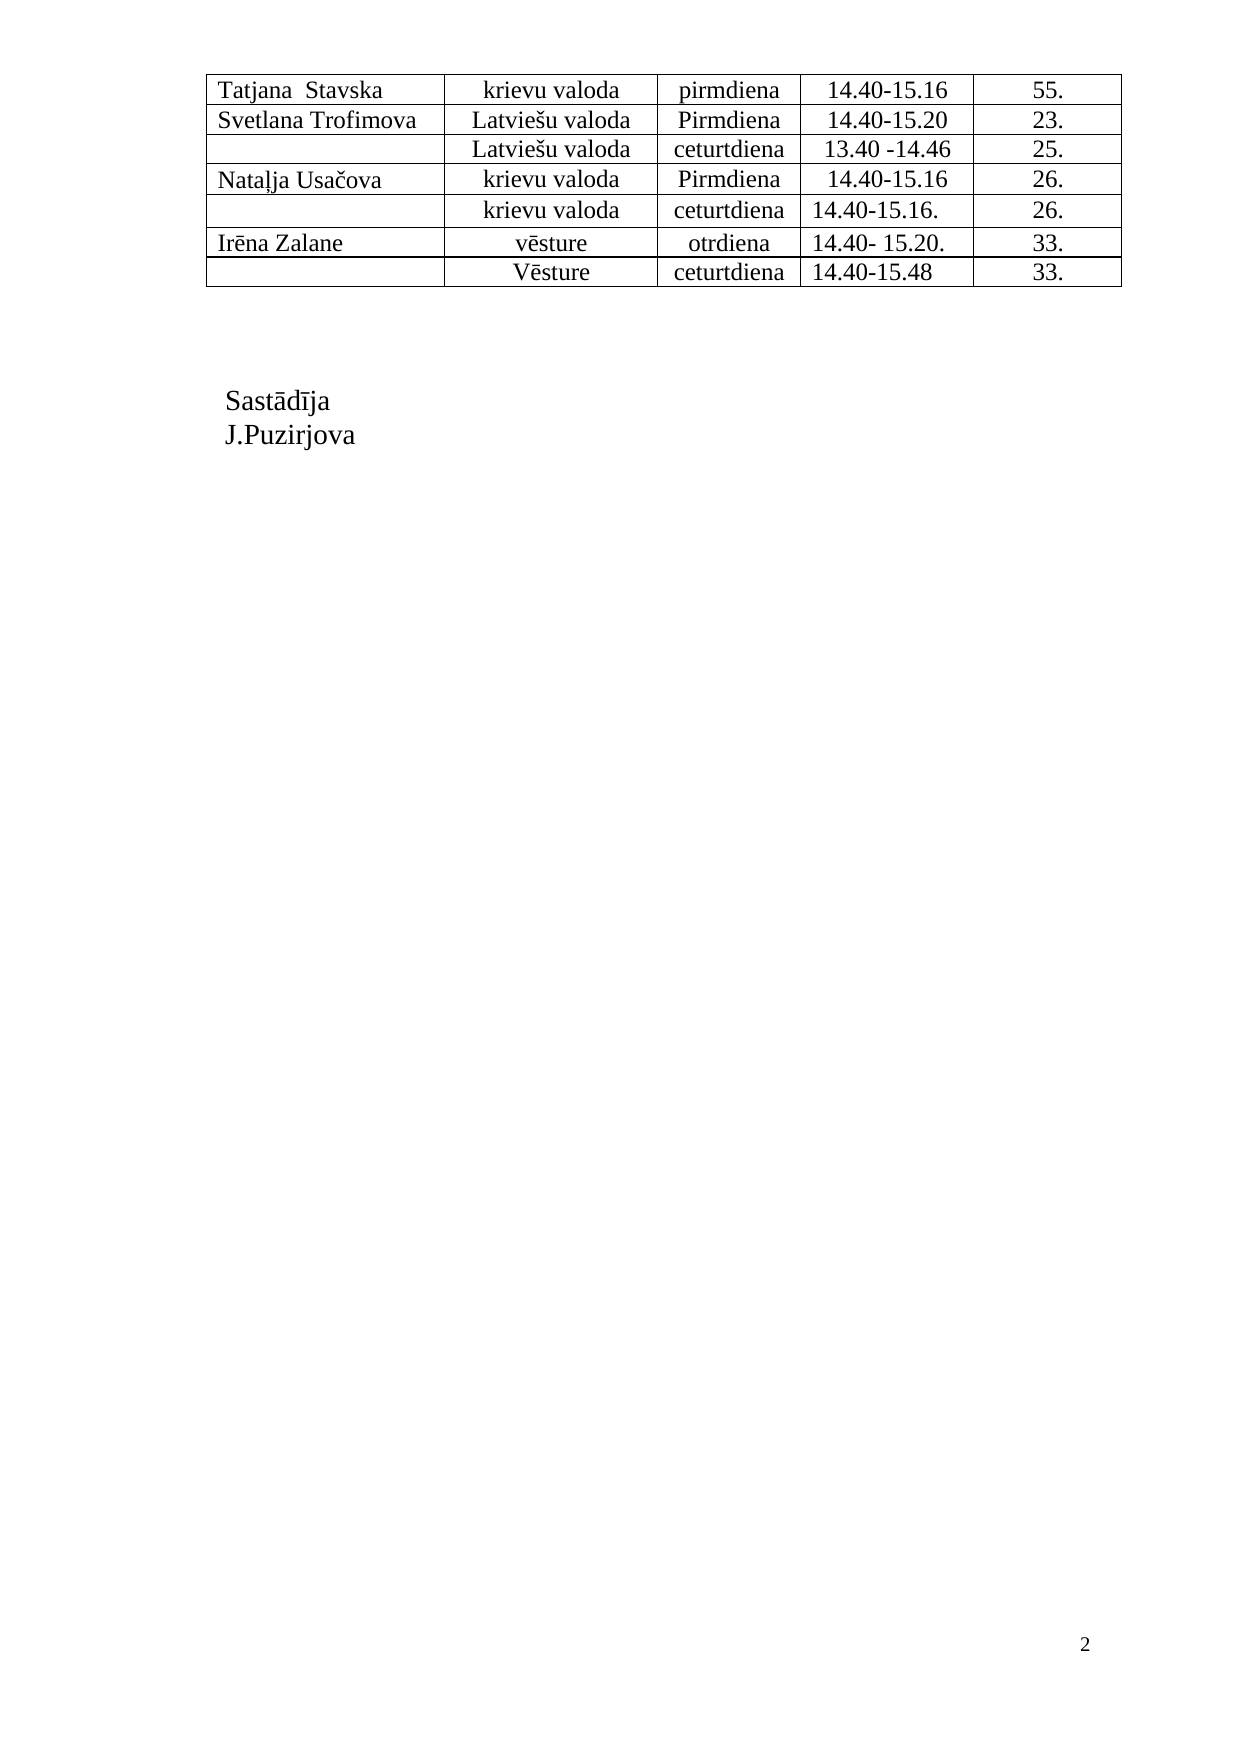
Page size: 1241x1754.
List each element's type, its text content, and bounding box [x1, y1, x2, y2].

table_cell krievu valoda [445, 75, 657, 104]
table_cell ceturtdiena [658, 195, 800, 227]
table_cell 14.40-15.16. [801, 195, 973, 227]
table_cell krievu valoda [445, 164, 657, 194]
table_cell Pirmdiena [658, 164, 800, 194]
table_cell 13.40 -14.46 [801, 135, 973, 163]
table_cell vēsture [445, 228, 657, 256]
table_cell 26. [974, 195, 1121, 227]
table_cell Svetlana Trofimova [207, 105, 444, 133]
table_cell Latviešu valoda [445, 105, 657, 133]
table_cell [207, 195, 444, 227]
table_cell Nataļja Usačova [207, 164, 444, 194]
table_cell 33. [974, 228, 1121, 256]
table_cell 14.40-15.48 [801, 258, 973, 286]
text Sastādīja [150, 383, 1090, 417]
table_cell Latviešu valoda [445, 135, 657, 163]
table_cell 33. [974, 258, 1121, 286]
table_cell 14.40-15.16 [801, 164, 973, 194]
table_cell 23. [974, 105, 1121, 133]
table_cell 14.40-15.16 [801, 75, 973, 104]
table_cell [207, 258, 444, 286]
table_cell 55. [974, 75, 1121, 104]
table_cell ceturtdiena [658, 258, 800, 286]
table_cell pirmdiena [658, 75, 800, 104]
table_cell 26. [974, 164, 1121, 194]
table_cell 14.40- 15.20. [801, 228, 973, 256]
table_cell 14.40-15.20 [801, 105, 973, 133]
table_cell Tatjana Stavska [207, 75, 444, 104]
table_cell Irēna Zalane [207, 228, 444, 256]
table_cell Pirmdiena [658, 105, 800, 133]
table_cell [207, 135, 444, 163]
table_cell otrdiena [658, 228, 800, 256]
table_cell Vēsture [445, 258, 657, 286]
table_cell 25. [974, 135, 1121, 163]
text J.Puzirjova [150, 417, 1090, 451]
table_cell ceturtdiena [658, 135, 800, 163]
table_cell krievu valoda [445, 195, 657, 227]
